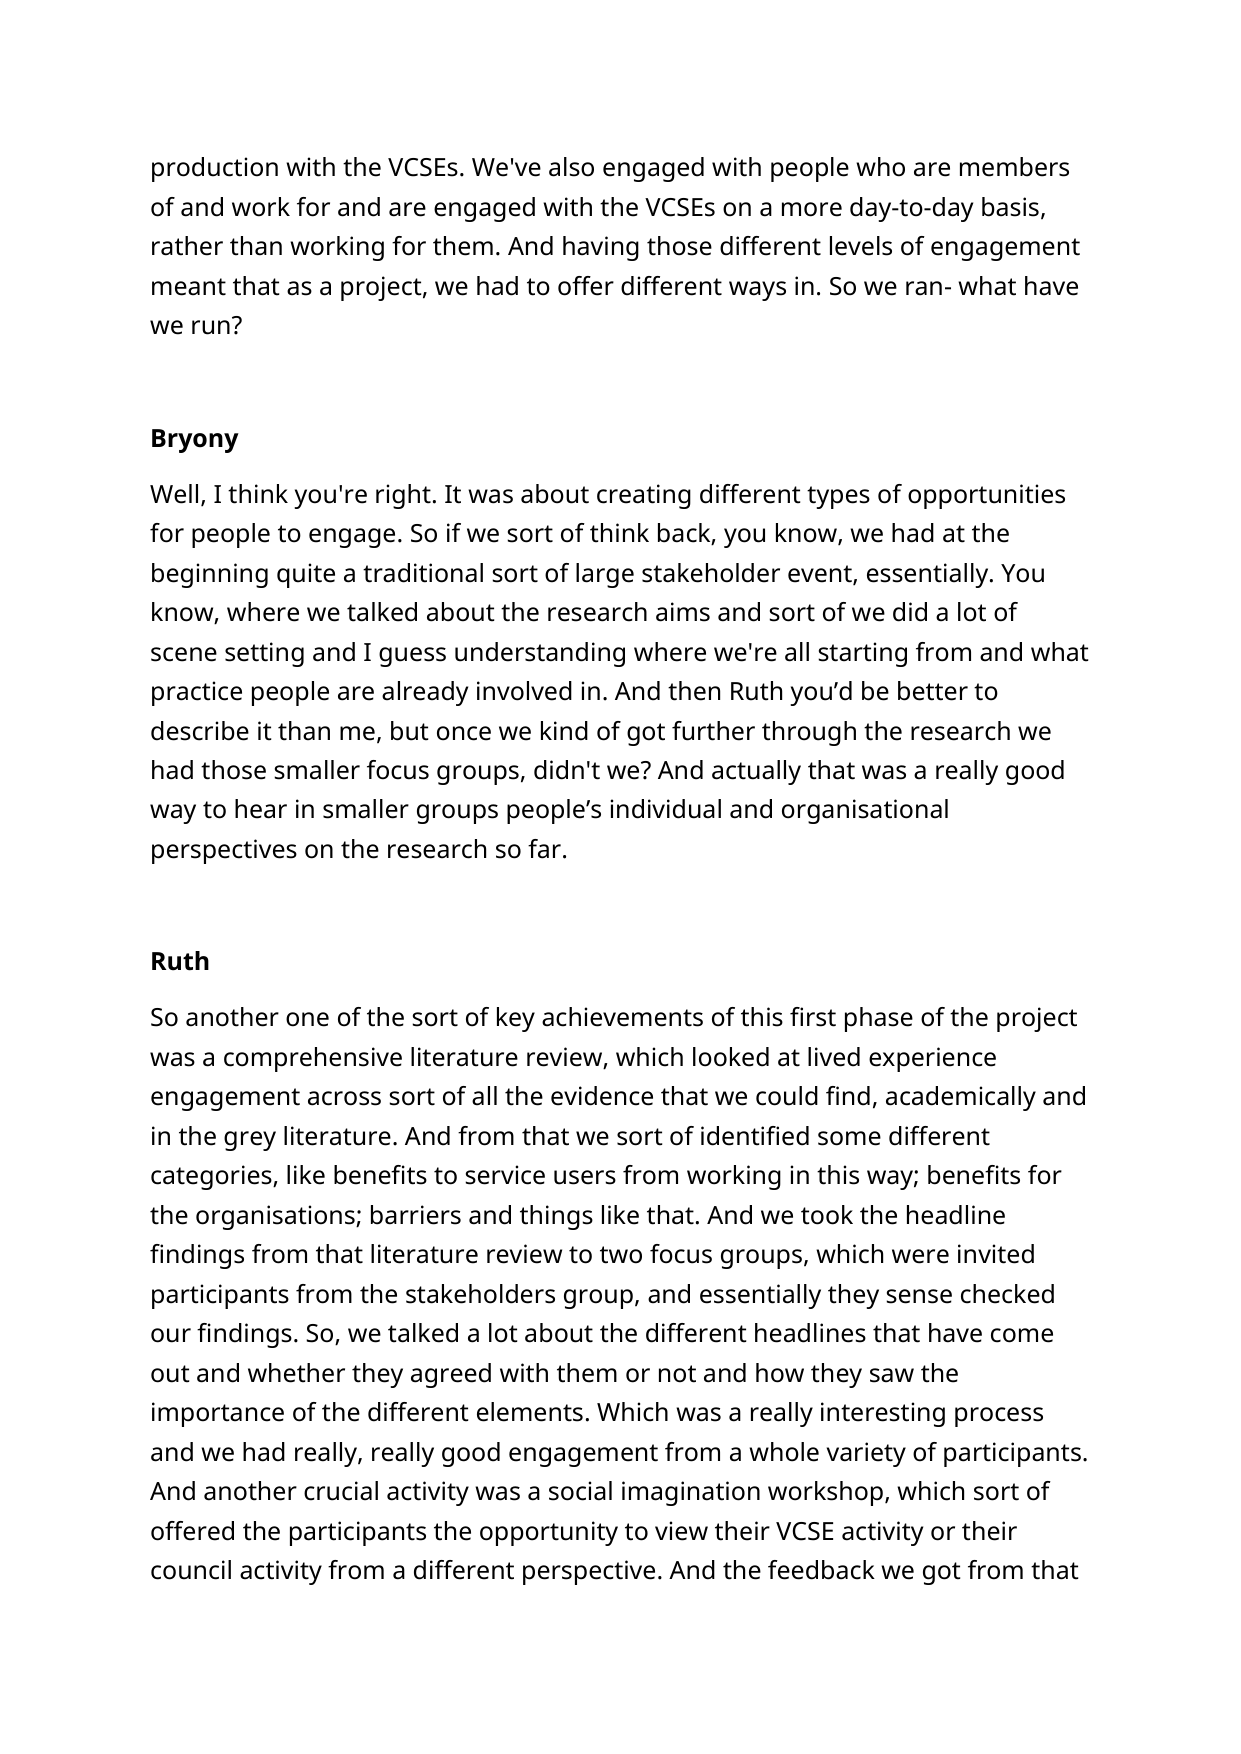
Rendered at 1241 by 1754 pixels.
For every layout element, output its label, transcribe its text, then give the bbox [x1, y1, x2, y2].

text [150, 1000, 1090, 1587]
text Well, I think you're right. It was about creating different types of opportunities for people to engage. So if we sort of think back, you know, we had at the beginning quite a traditional sort of large stakeholder event, essentially. You know, where we talked about the research aims and sort of we did a lot of scene setting and I guess understanding where we're all starting from and what practice people are already involved in. And then Ruth you’d be better to describe it than me, but once we kind of got further through the research we had those smaller focus groups, didn't we? And actually that was a really good way to hear in smaller groups people’s individual and organisational perspectives on the research so far. [150, 476, 1090, 866]
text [150, 150, 1090, 342]
text Ruth [150, 944, 1090, 978]
text Bryony [150, 420, 1090, 454]
